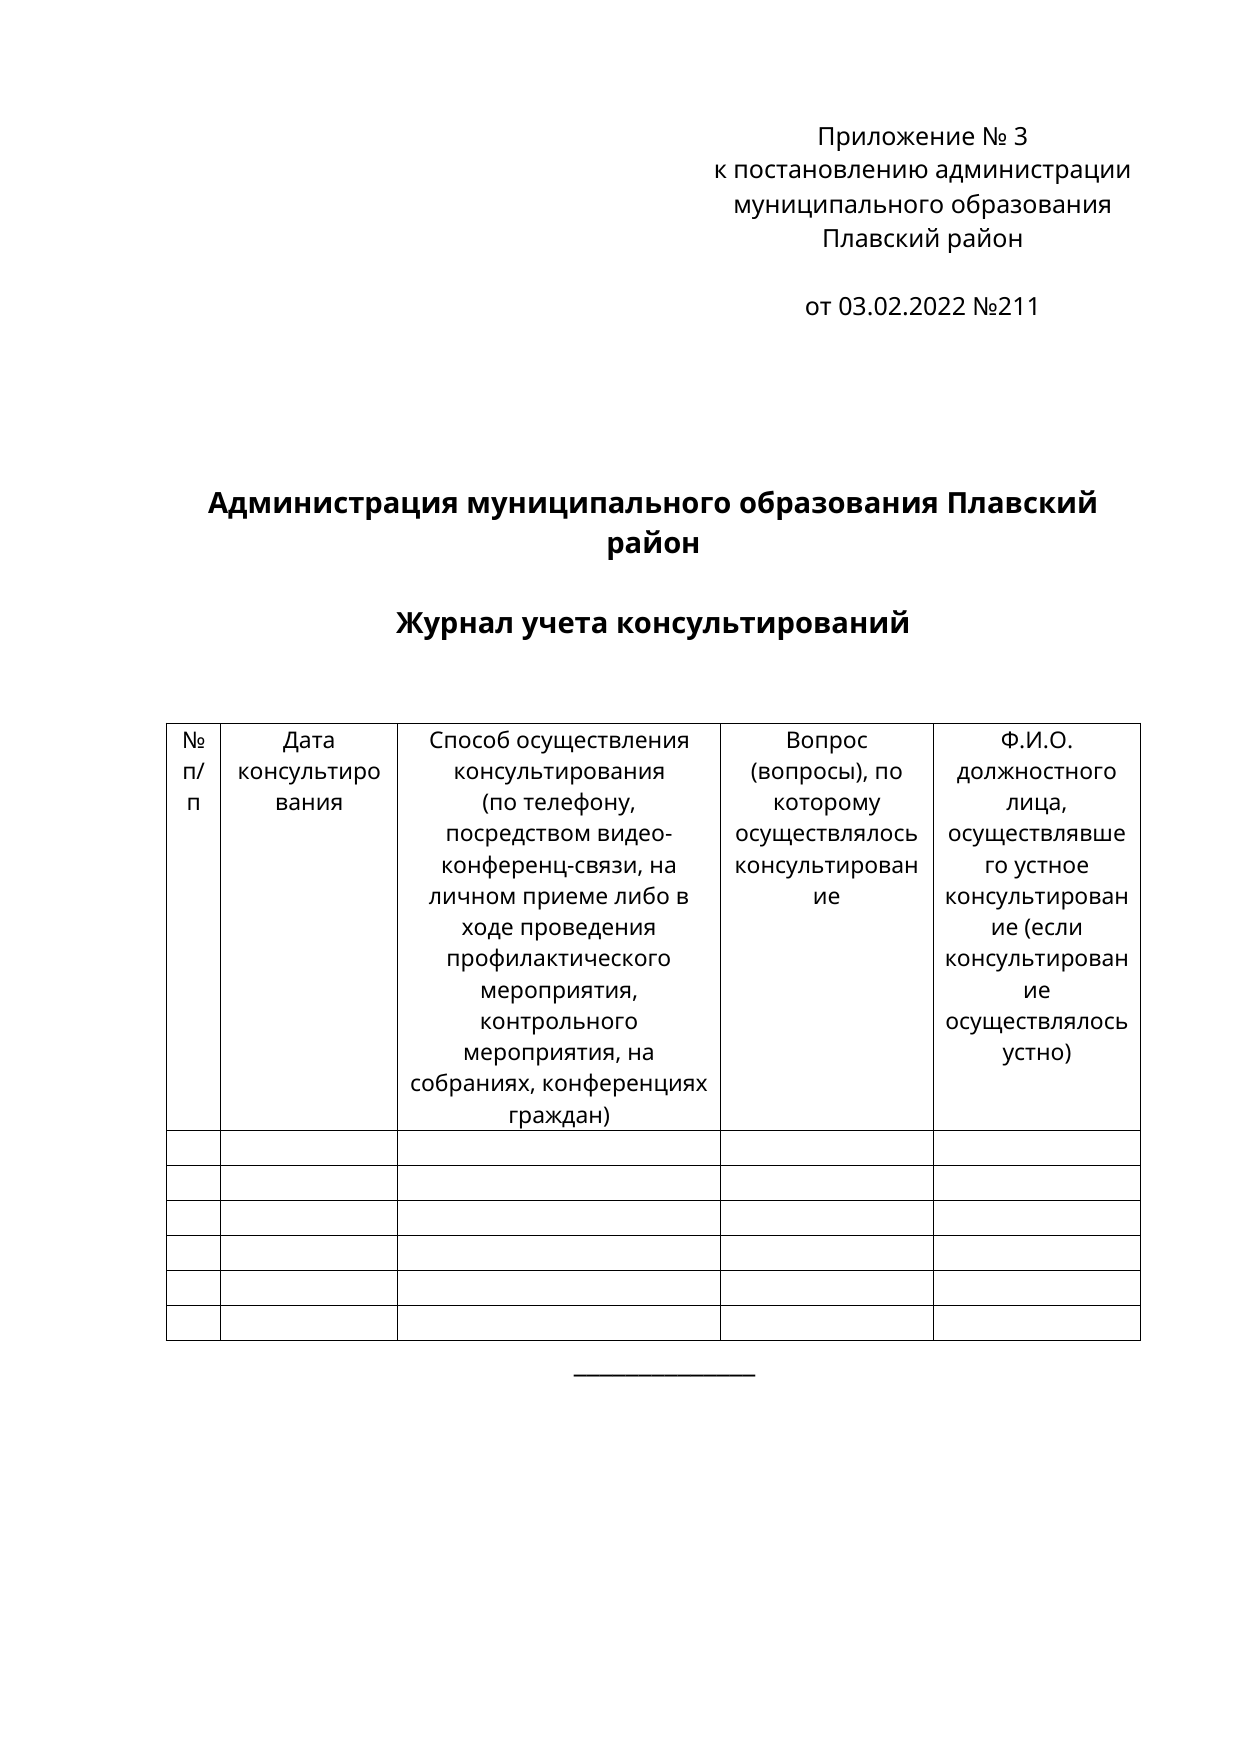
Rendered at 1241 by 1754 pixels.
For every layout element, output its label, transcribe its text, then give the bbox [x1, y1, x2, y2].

table_cell [721, 1131, 933, 1165]
table_cell [221, 1236, 397, 1270]
table_cell [398, 1236, 720, 1270]
table_cell [398, 1271, 720, 1305]
table_cell [167, 1166, 220, 1200]
text к постановлению администрации муниципального образования [693, 152, 1152, 220]
table_cell [221, 1131, 397, 1165]
table_cell [167, 1131, 220, 1165]
table_header Вопрос (вопросы), по которому осуществлялось консультирование [721, 724, 933, 1130]
table_cell [934, 1166, 1140, 1200]
table_cell [721, 1166, 933, 1200]
table_cell [398, 1131, 720, 1165]
table_cell [167, 1271, 220, 1305]
text от 03.02.2022 №211 [693, 288, 1152, 322]
table_header Ф.И.О. должностного лица, осуществлявшего устное консультирование (если консультирование осуществлялось устно) [934, 724, 1140, 1130]
table_cell [721, 1271, 933, 1305]
table_cell [721, 1236, 933, 1270]
text Приложение № 3 [693, 118, 1152, 152]
table_cell [221, 1166, 397, 1200]
table_cell [167, 1236, 220, 1270]
table_cell [167, 1306, 220, 1340]
text Плавский район [693, 220, 1152, 254]
text ______________ [177, 1341, 1152, 1381]
table_cell [934, 1306, 1140, 1340]
table_cell [398, 1306, 720, 1340]
table_cell [934, 1271, 1140, 1305]
table_cell [721, 1201, 933, 1235]
table_cell [721, 1306, 933, 1340]
table_cell [221, 1201, 397, 1235]
table_cell [398, 1166, 720, 1200]
table_header Администрация муниципального образования Плавский район Журнал учета консультирований [166, 481, 1141, 683]
table_cell [934, 1131, 1140, 1165]
table_cell [934, 1236, 1140, 1270]
table_cell [167, 1201, 220, 1235]
table_cell [221, 1271, 397, 1305]
table_header № п/п [167, 724, 220, 1130]
table_header Дата консультирования [221, 724, 397, 1130]
table_cell [398, 1201, 720, 1235]
table_cell [221, 1306, 397, 1340]
table_cell [934, 1201, 1140, 1235]
table_header Способ осуществления консультирования (по телефону, посредством видео-конференц-связи, на личном приеме либо в ходе проведения профилактического мероприятия, контрольного мероприятия, на собраниях, конференциях граждан) [398, 724, 720, 1130]
